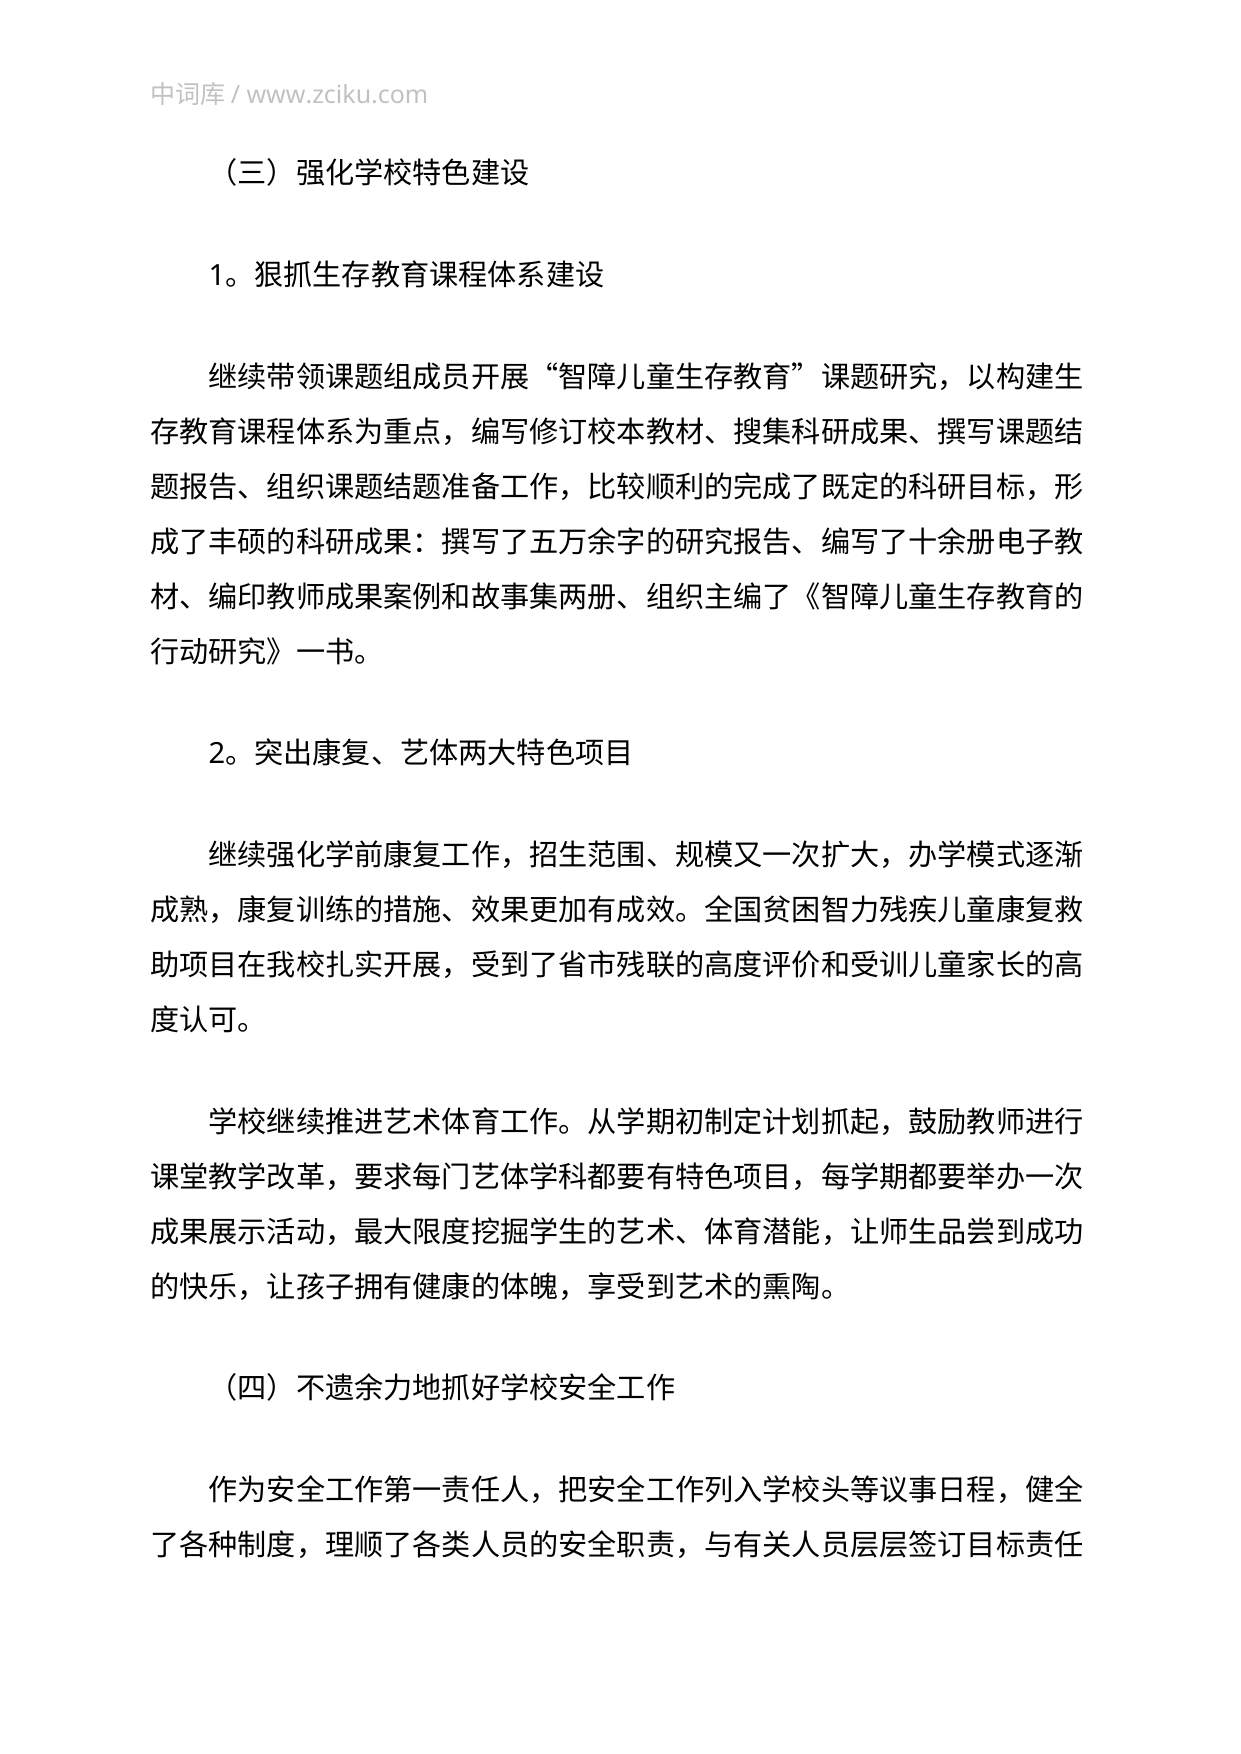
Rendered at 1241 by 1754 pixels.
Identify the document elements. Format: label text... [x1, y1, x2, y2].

text （三）强化学校特色建设 [150, 150, 1090, 192]
text 继续带领课题组成员开展“智障儿童生存教育”课题研究，以构建生存教育课程体系为重点，编写修订校本教材、搜集科研成果、撰写课题结题报告、组织课题结题准备工作，比较顺利的完成了既定的科研目标，形成了丰硕的科研成果：撰写了五万余字的研究报告、编写了十余册电子教材、编印教师成果案例和故事集两册、组织主编了《智障儿童生存教育的行动研究》一书。 [150, 354, 1090, 671]
text 学校继续推进艺术体育工作。从学期初制定计划抓起，鼓励教师进行课堂教学改革，要求每门艺体学科都要有特色项目，每学期都要举办一次成果展示活动，最大限度挖掘学生的艺术、体育潜能，让师生品尝到成功的快乐，让孩子拥有健康的体魄，享受到艺术的熏陶。 [150, 1098, 1090, 1305]
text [150, 1467, 1090, 1564]
text （四）不遗余力地抓好学校安全工作 [150, 1365, 1090, 1407]
text 2。突出康复、艺体两大特色项目 [150, 730, 1090, 772]
text 1。狠抓生存教育课程体系建设 [150, 252, 1090, 294]
text 继续强化学前康复工作，招生范围、规模又一次扩大，办学模式逐渐成熟，康复训练的措施、效果更加有成效。全国贫困智力残疾儿童康复救助项目在我校扎实开展，受到了省市残联的高度评价和受训儿童家长的高度认可。 [150, 832, 1090, 1039]
